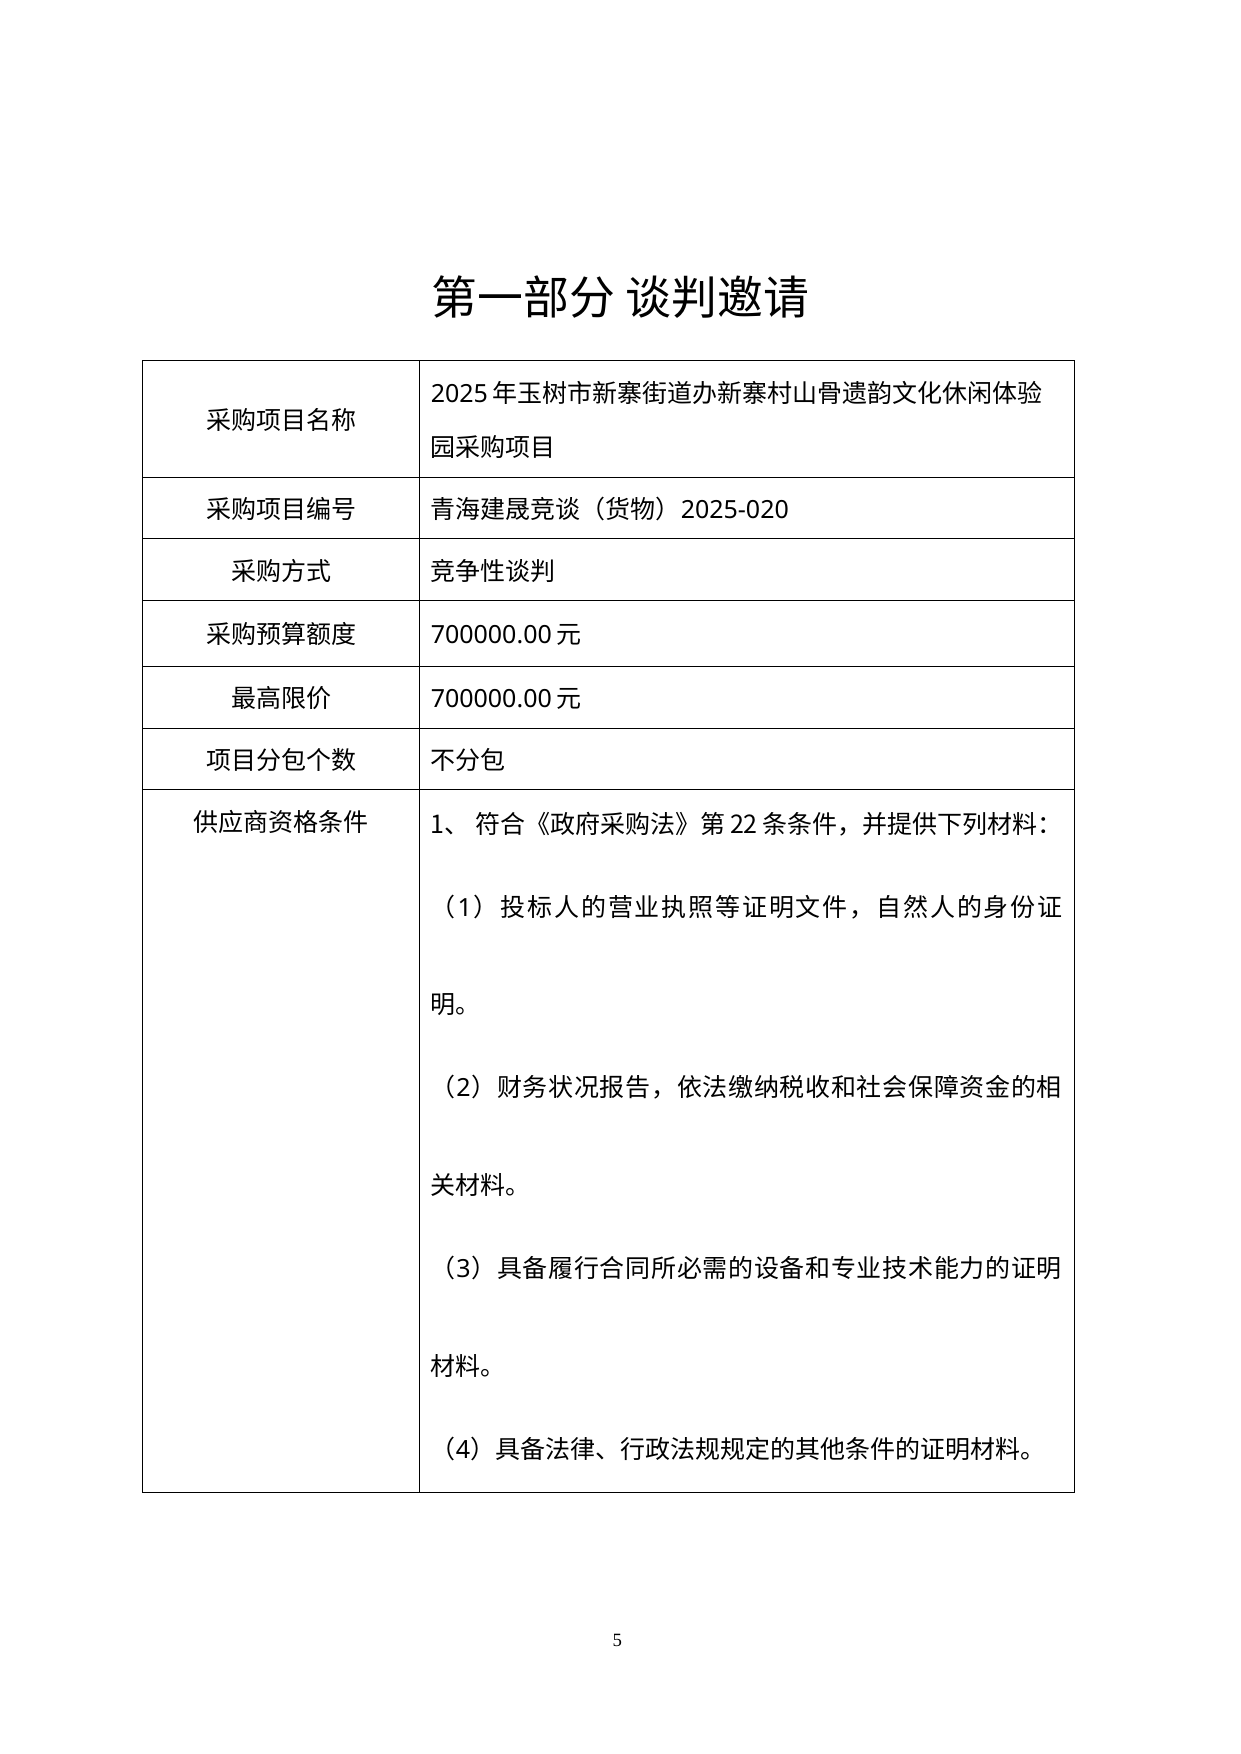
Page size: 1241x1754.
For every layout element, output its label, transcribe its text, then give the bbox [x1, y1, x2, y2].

subtitle 谈判邀请 [153, 262, 1087, 328]
table_cell 700000.00元 [420, 667, 1074, 727]
table_cell 采购项目编号 [143, 478, 419, 538]
table_cell 700000.00元 [420, 601, 1074, 666]
table_cell 采购方式 [143, 539, 419, 600]
table_cell 青海建晟竞谈（货物）2025-020 [420, 478, 1074, 538]
table_cell 最高限价 [143, 667, 419, 727]
table_header 2025年玉树市新寨街道办新寨村山骨遗韵文化休闲体验园采购项目 [420, 361, 1074, 477]
table_cell 采购预算额度 [143, 601, 419, 666]
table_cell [420, 790, 1074, 1492]
table_header 采购项目名称 [143, 361, 419, 477]
table_cell 供应商资格条件 [143, 790, 419, 1492]
table_cell 项目分包个数 [143, 729, 419, 789]
table_cell 不分包 [420, 729, 1074, 789]
table_cell 竞争性谈判 [420, 539, 1074, 600]
